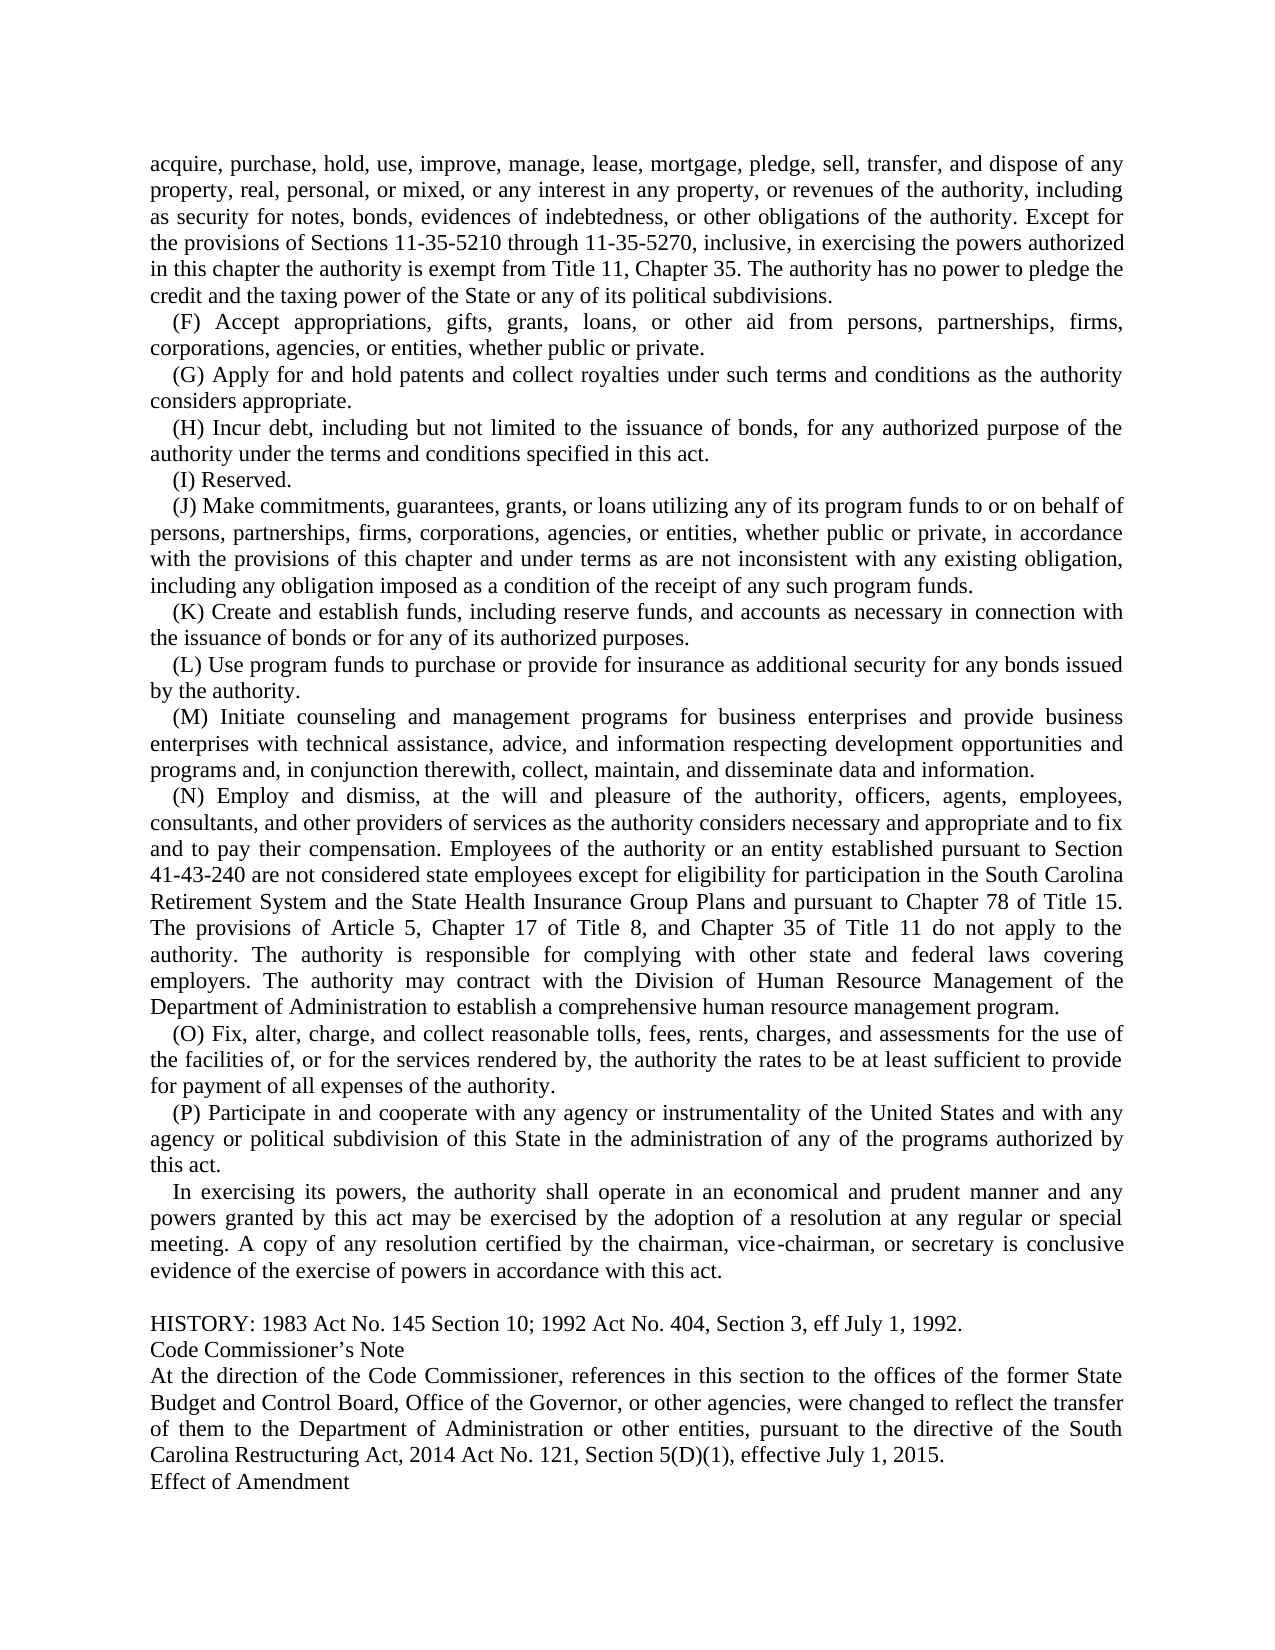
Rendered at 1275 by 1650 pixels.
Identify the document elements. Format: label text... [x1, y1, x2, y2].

text HISTORY: 1983 Act No. 145 Section 10; 1992 Act No. 404, Section 3, eff July 1, 1992. [150, 1309, 1125, 1336]
text (M) Initiate counseling and management programs for business enterprises and provide business enterprises with technical assistance, advice, and information respecting development opportunities and programs and, in conjunction therewith, collect, maintain, and disseminate data and information. [150, 703, 1125, 782]
text (P) Participate in and cooperate with any agency or instrumentality of the United States and with any agency or political subdivision of this State in the administration of any of the programs authorized by this act. [150, 1099, 1125, 1178]
text At the direction of the Code Commissioner, references in this section to the offices of the former State Budget and Control Board, Office of the Governor, or other agencies, were changed to reflect the transfer of them to the Department of Administration or other entities, pursuant to the directive of the South Carolina Restructuring Act, 2014 Act No. 121, Section 5(D)(1), effective July 1, 2015. [150, 1362, 1125, 1468]
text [150, 150, 1125, 308]
text (G) Apply for and hold patents and collect royalties under such terms and conditions as the authority considers appropriate. [150, 361, 1125, 413]
text (J) Make commitments, guarantees, grants, or loans utilizing any of its program funds to or on behalf of persons, partnerships, firms, corporations, agencies, or entities, whether public or private, in accordance with the provisions of this chapter and under terms as are not inconsistent with any existing obligation, including any obligation imposed as a condition of the receipt of any such program funds. [150, 493, 1125, 598]
text (K) Create and establish funds, including reserve funds, and accounts as necessary in connection with the issuance of bonds or for any of its authorized purposes. [150, 598, 1125, 651]
text (I) Reserved. [150, 466, 1125, 493]
text (F) Accept appropriations, gifts, grants, loans, or other aid from persons, partnerships, firms, corporations, agencies, or entities, whether public or private. [150, 308, 1125, 361]
text Code Commissioner’s Note [150, 1336, 1125, 1362]
text In exercising its powers, the authority shall operate in an economical and prudent manner and any powers granted by this act may be exercised by the adoption of a resolution at any regular or special meeting. A copy of any resolution certified by the chairman, vice-chairman, or secretary is conclusive evidence of the exercise of powers in accordance with this act. [150, 1178, 1125, 1283]
text (O) Fix, alter, charge, and collect reasonable tolls, fees, rents, charges, and assessments for the use of the facilities of, or for the services rendered by, the authority the rates to be at least sufficient to provide for payment of all expenses of the authority. [150, 1020, 1125, 1099]
text (L) Use program funds to purchase or provide for insurance as additional security for any bonds issued by the authority. [150, 651, 1125, 703]
text (H) Incur debt, including but not limited to the issuance of bonds, for any authorized purpose of the authority under the terms and conditions specified in this act. [150, 413, 1125, 466]
text (N) Employ and dismiss, at the will and pleasure of the authority, officers, agents, employees, consultants, and other providers of services as the authority considers necessary and appropriate and to fix and to pay their compensation. Employees of the authority or an entity established pursuant to Section 41-43-240 are not considered state employees except for eligibility for participation in the South Carolina Retirement System and the State Health Insurance Group Plans and pursuant to Chapter 78 of Title 15. The provisions of Article 5, Chapter 17 of Title 8, and Chapter 35 of Title 11 do not apply to the authority. The authority is responsible for complying with other state and federal laws covering employers. The authority may contract with the Division of Human Resource Management of the Department of Administration to establish a comprehensive human resource management program. [150, 782, 1125, 1020]
text Effect of Amendment [150, 1468, 1125, 1494]
